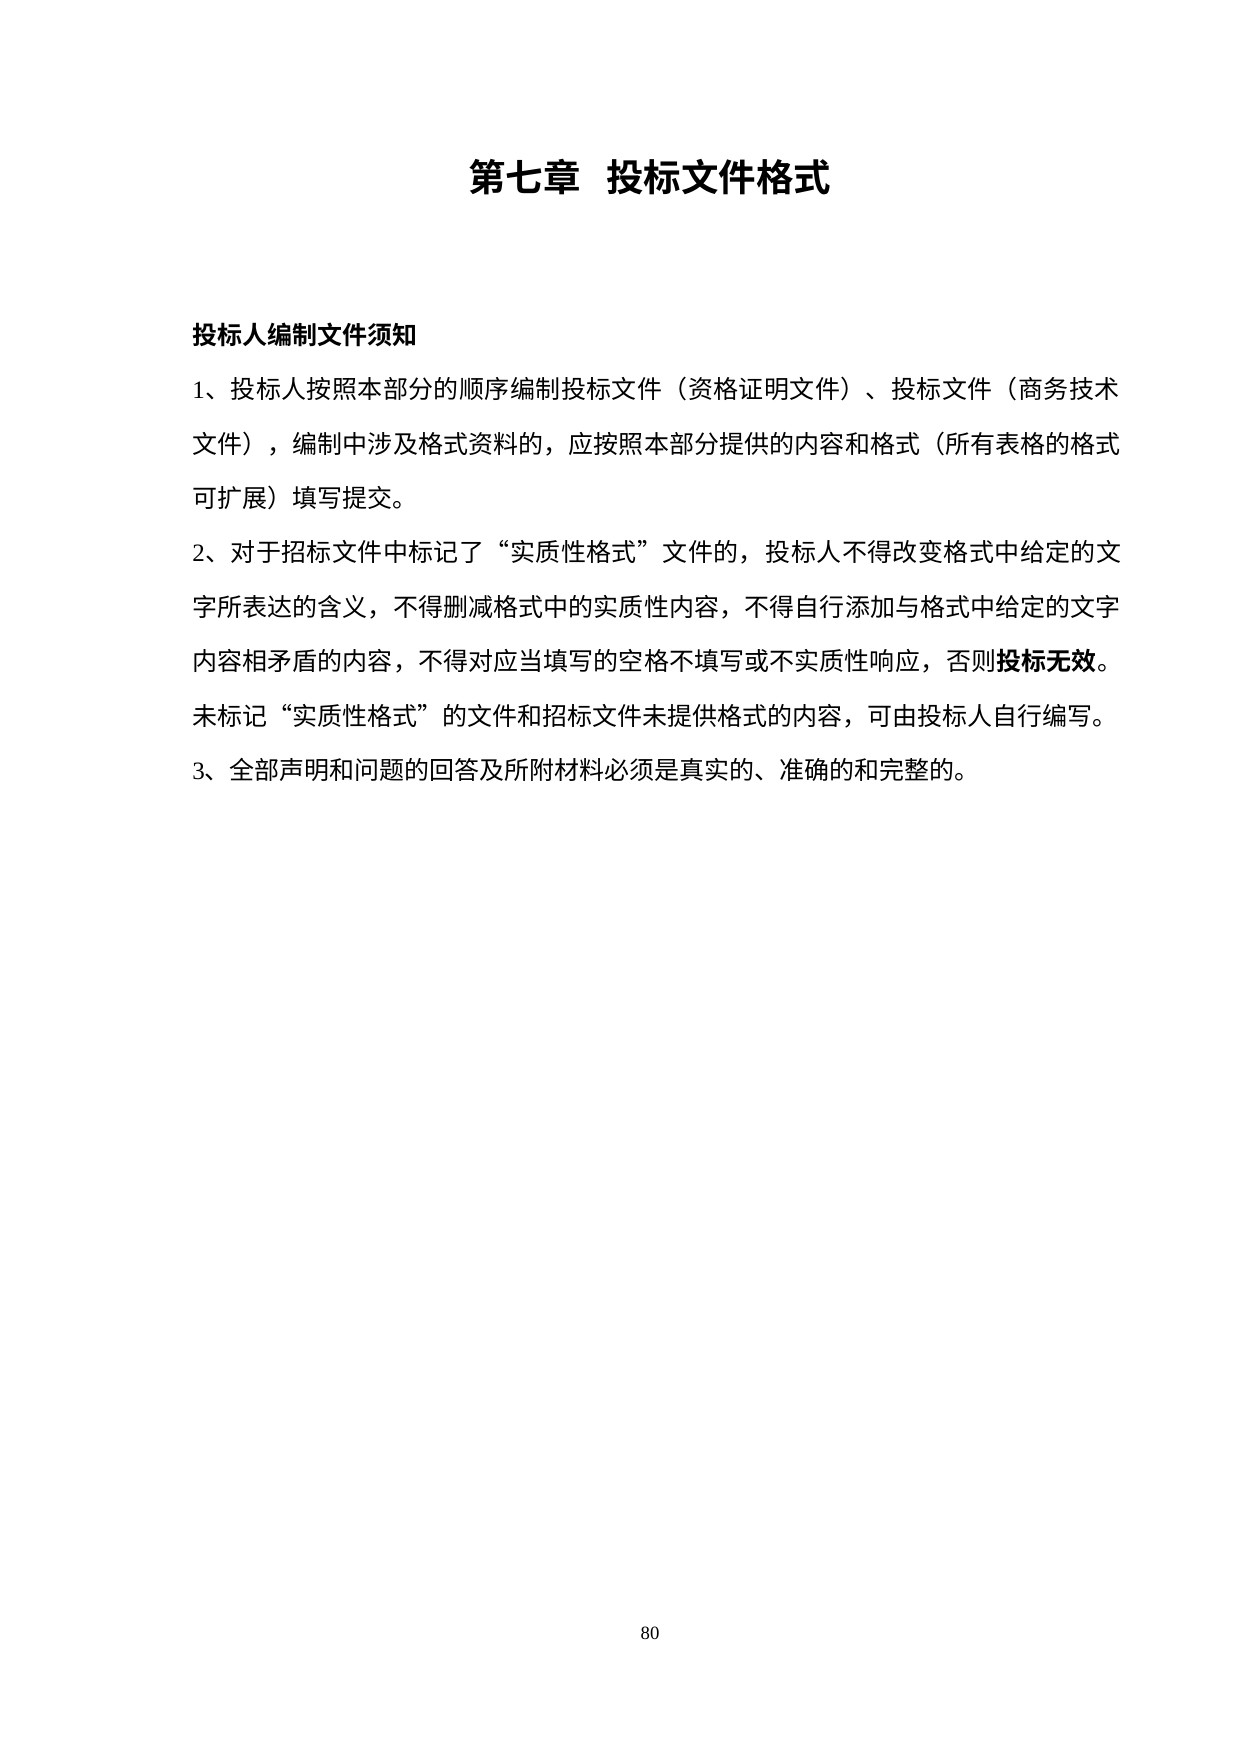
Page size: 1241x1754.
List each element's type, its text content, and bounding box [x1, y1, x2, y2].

text 第七章 投标文件格式 [177, 148, 1122, 202]
text 投标人编制文件须知 [192, 315, 1122, 352]
text 3、全部声明和问题的回答及所附材料必须是真实的、准确的和完整的。 [192, 750, 1122, 787]
text 2、对于招标文件中标记了“实质性格式”文件的，投标人不得改变格式中给定的文字所表达的含义，不得删减格式中的实质性内容，不得自行添加与格式中给定的文字内容相矛盾的内容，不得对应当填写的空格不填写或不实质性响应，否则投标无效。未标记“实质性格式”的文件和招标文件未提供格式的内容，可由投标人自行编写。 [192, 533, 1122, 732]
text 1、投标人按照本部分的顺序编制投标文件（资格证明文件）、投标文件（商务技术文件），编制中涉及格式资料的，应按照本部分提供的内容和格式（所有表格的格式可扩展）填写提交。 [192, 370, 1122, 515]
